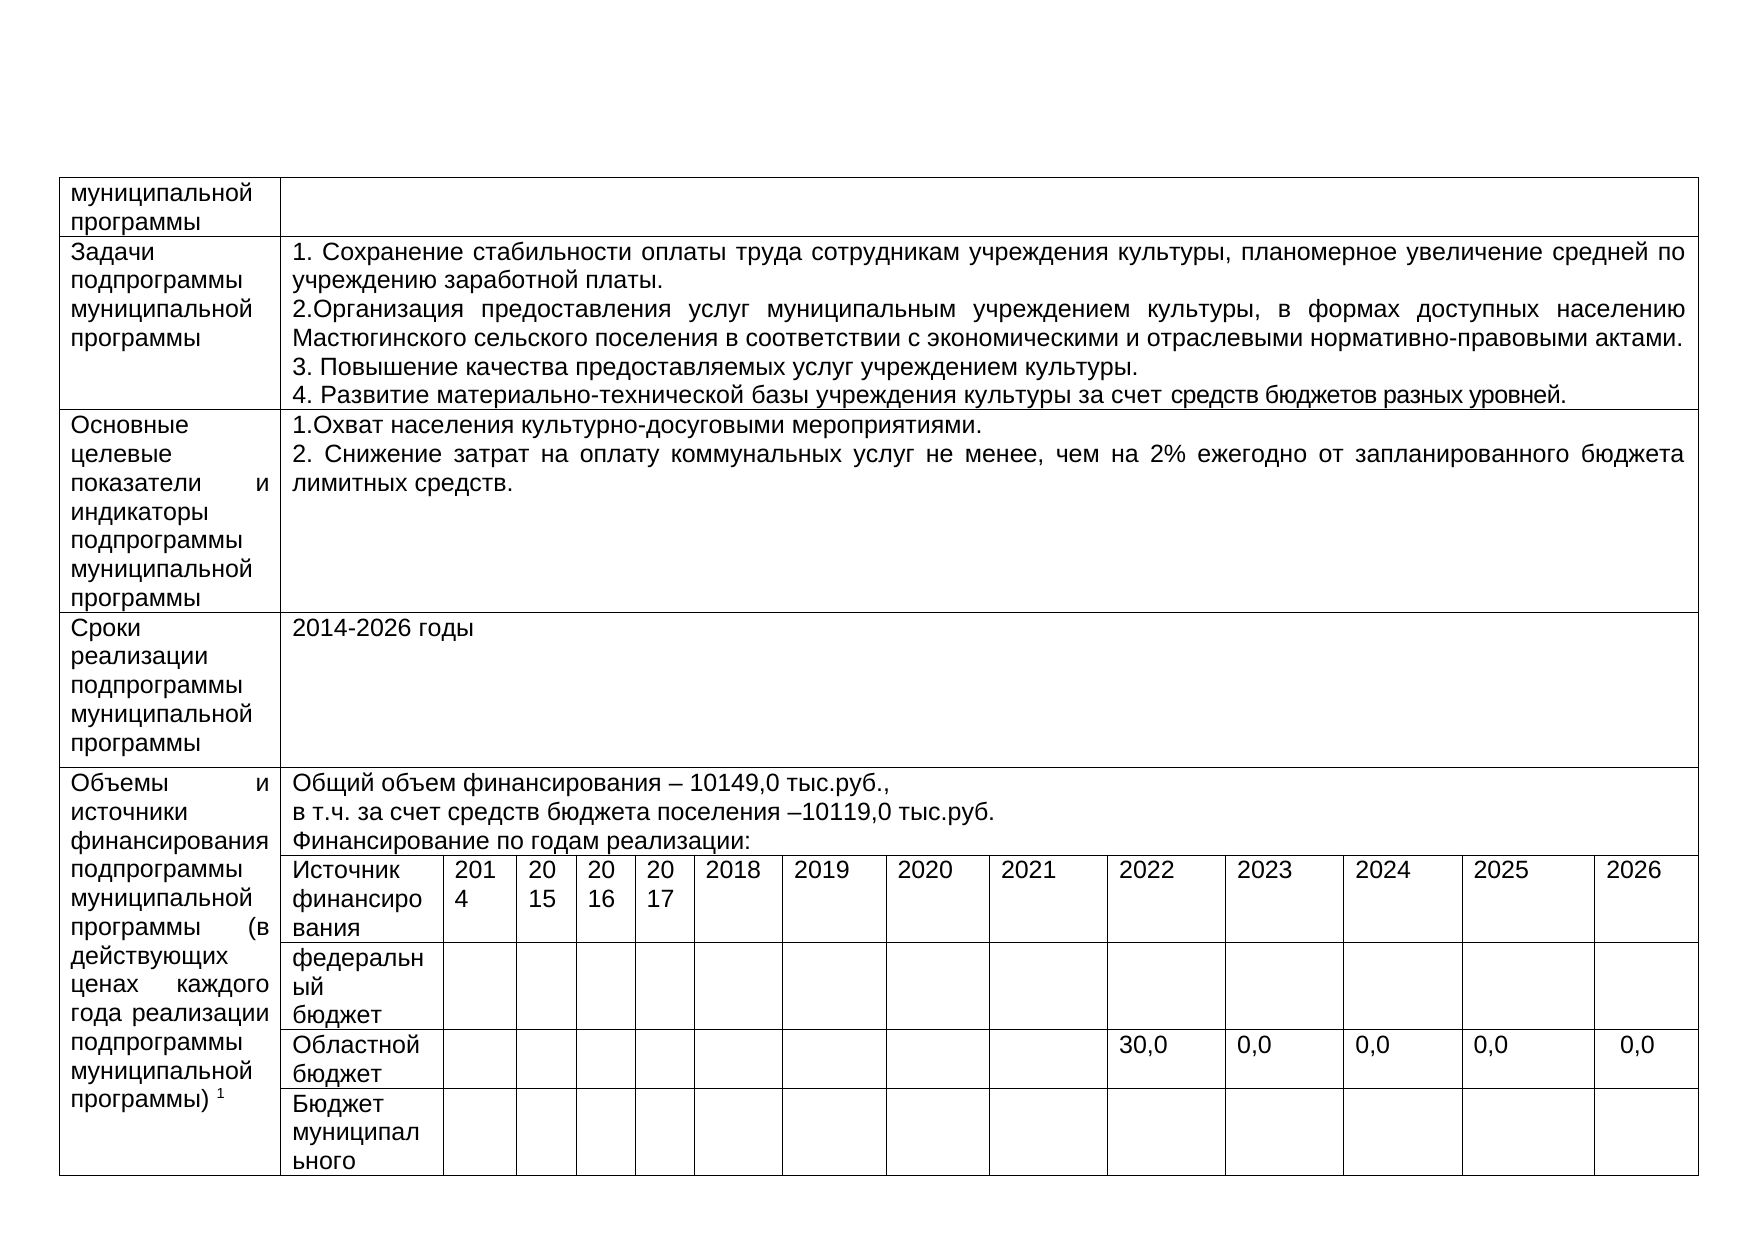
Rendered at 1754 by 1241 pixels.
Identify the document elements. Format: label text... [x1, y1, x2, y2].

table_cell [517, 1089, 576, 1175]
table_cell [1344, 943, 1462, 1029]
table_cell 2017 [636, 856, 694, 942]
table_cell 1.Охват населения культурно-досуговыми мероприятиями. 2. Снижение затрат на оплату коммунальных услуг не менее, чем на 2% ежегодно от запланированного бюджета лимитных средств. [281, 410, 1698, 612]
table_cell Сроки реализации подпрограммы муниципальной программы [60, 613, 280, 767]
table_cell [1595, 943, 1698, 1029]
table_cell 2014 [444, 856, 516, 942]
table_cell [1226, 1089, 1343, 1175]
table_cell [636, 943, 694, 1029]
table_cell [444, 943, 516, 1029]
table_cell [444, 1089, 516, 1175]
table_cell Источник финансирования [281, 856, 443, 942]
table_cell [887, 943, 989, 1029]
table_cell [444, 1030, 516, 1088]
table_cell [1463, 1089, 1594, 1175]
table_cell Общий объем финансирования – 10149,0 тыс.руб., в т.ч. за счет средств бюджета поселения –10119,0 тыс.руб. Финансирование по годам реализации: [281, 768, 1698, 854]
table_cell 2020 [887, 856, 989, 942]
table_cell федеральный бюджет [281, 943, 443, 1029]
table_cell [636, 1089, 694, 1175]
table_cell 2023 [1226, 856, 1343, 942]
table_cell [1463, 943, 1594, 1029]
table_cell Областной бюджет [281, 1030, 443, 1088]
table_cell [1108, 943, 1225, 1029]
table_cell 2021 [990, 856, 1107, 942]
table_cell 30,0 [1108, 1030, 1225, 1088]
table_cell [517, 1030, 576, 1088]
table_cell [783, 943, 886, 1029]
table_cell [783, 1030, 886, 1088]
table_cell [695, 943, 782, 1029]
table_cell 0,0 [1595, 1030, 1698, 1088]
table_cell 0,0 [1226, 1030, 1343, 1088]
table_cell [577, 943, 635, 1029]
table_cell 2018 [695, 856, 782, 942]
table_cell 2026 [1595, 856, 1698, 942]
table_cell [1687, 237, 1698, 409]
table_cell [1108, 1089, 1225, 1175]
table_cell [281, 1089, 443, 1175]
table_cell [517, 943, 576, 1029]
table_cell 0,0 [1463, 1030, 1594, 1088]
table_cell [887, 1089, 989, 1175]
table_cell 2019 [783, 856, 886, 942]
table_cell 0,0 [1344, 1030, 1462, 1088]
table_cell [887, 1030, 989, 1088]
table_cell 2022 [1108, 856, 1225, 942]
table_cell [1226, 943, 1343, 1029]
table_cell [783, 1089, 886, 1175]
table_cell 2014-2026 годы [281, 613, 1698, 767]
table_cell [990, 1030, 1107, 1088]
table_cell [695, 1089, 782, 1175]
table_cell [281, 178, 1698, 236]
table_cell [990, 943, 1107, 1029]
table_cell Задачи подпрограммы муниципальной программы [60, 237, 280, 409]
table_cell [1344, 1089, 1462, 1175]
table_cell 2025 [1463, 856, 1594, 942]
table_cell 2024 [1344, 856, 1462, 942]
table_cell [577, 1089, 635, 1175]
table_cell Объемы и источники финансирования подпрограммы муниципальной программы (в действующих ценах каждого года реализации подпрограммы муниципальной программы) 1 [60, 768, 280, 1175]
table_cell [636, 1030, 694, 1088]
table_cell 2015 [517, 856, 576, 942]
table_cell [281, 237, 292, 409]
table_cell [60, 178, 280, 236]
table_cell [695, 1030, 782, 1088]
table_cell [1595, 1089, 1698, 1175]
table_cell [577, 1030, 635, 1088]
table_cell Основные целевые показатели и индикаторы подпрограммы муниципальной программы [60, 410, 280, 612]
table_cell [990, 1089, 1107, 1175]
table_cell 2016 [577, 856, 635, 942]
